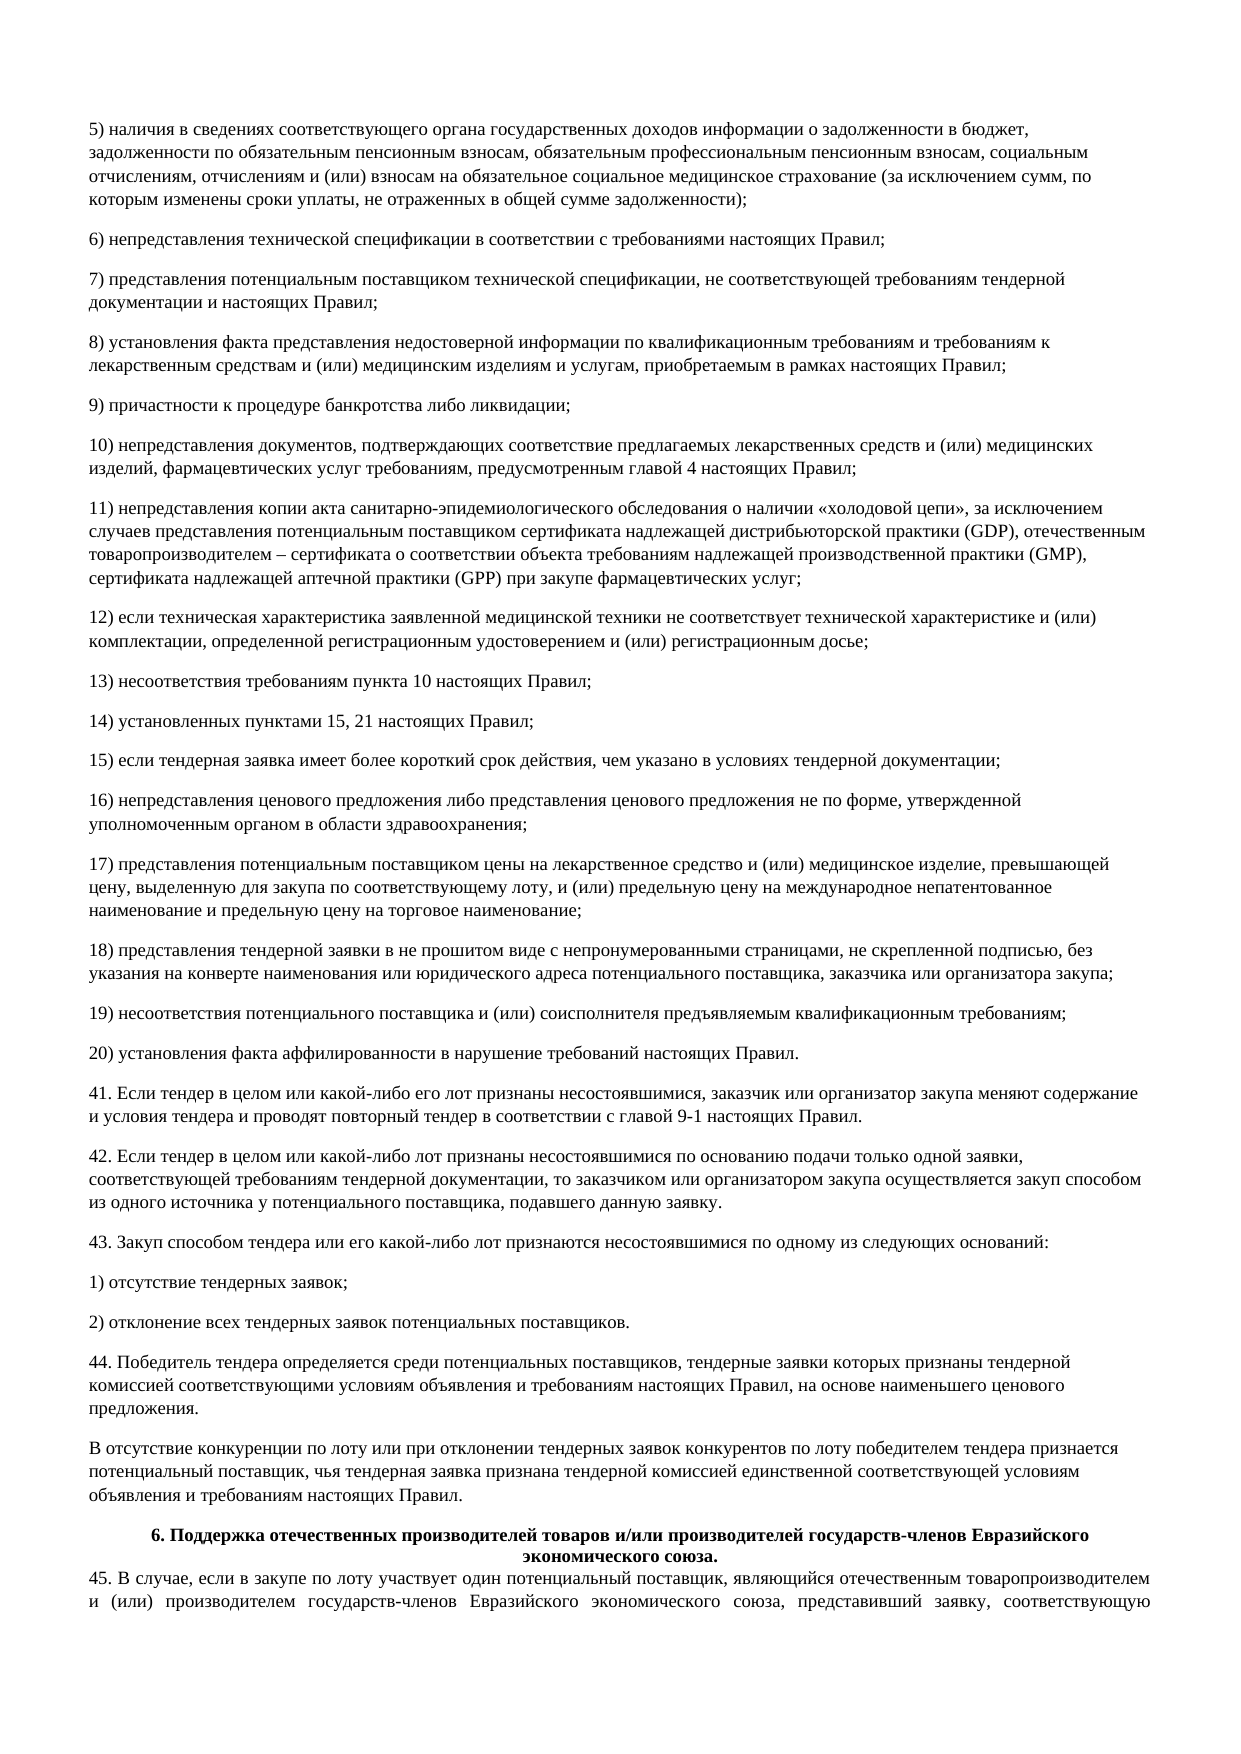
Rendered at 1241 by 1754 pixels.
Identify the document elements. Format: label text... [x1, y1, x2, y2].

text 14) установленных пунктами 15, 21 настоящих Правил; [88, 709, 1152, 731]
text 10) непредставления документов, подтверждающих соответствие предлагаемых лекарственных средств и (или) медицинских изделий, фармацевтических услуг требованиям, предусмотренным главой 4 настоящих Правил; [88, 434, 1152, 478]
text 12) если техническая характеристика заявленной медицинской техники не соответствует технической характеристике и (или) комплектации, определенной регистрационным удостоверением и (или) регистрационным досье; [88, 606, 1152, 651]
text 9) причастности к процедуре банкротства либо ликвидации; [88, 394, 1152, 415]
text 13) несоответствия требованиям пункта 10 настоящих Правил; [88, 669, 1152, 691]
text 19) несоответствия потенциального поставщика и (или) соисполнителя предъявляемым квалификационным требованиям; [88, 1002, 1152, 1023]
text 18) представления тендерной заявки в не прошитом виде с непронумерованными страницами, не скрепленной подписью, без указания на конверте наименования или юридического адреса потенциального поставщика, заказчика или организатора закупа; [88, 939, 1152, 983]
text 6) непредставления технической спецификации в соответствии с требованиями настоящих Правил; [88, 228, 1152, 249]
text 20) установления факта аффилированности в нарушение требований настоящих Правил. [88, 1042, 1152, 1063]
text 7) представления потенциальным поставщиком технической спецификации, не соответствующей требованиям тендерной документации и настоящих Правил; [88, 268, 1152, 312]
text 42. Если тендер в целом или какой-либо лот признаны несостоявшимися по основанию подачи только одной заявки, соответствующей требованиям тендерной документации, то заказчиком или организатором закупа осуществляется закуп способом из одного источника у потенциального поставщика, подавшего данную заявку. [88, 1145, 1152, 1213]
text 2) отклонение всех тендерных заявок потенциальных поставщиков. [88, 1311, 1152, 1332]
text В отсутствие конкуренции по лоту или при отклонении тендерных заявок конкурентов по лоту победителем тендера признается потенциальный поставщик, чья тендерная заявка признана тендерной комиссией единственной соответствующей условиям объявления и требованиям настоящих Правил. [88, 1437, 1152, 1505]
text 1) отсутствие тендерных заявок; [88, 1271, 1152, 1293]
text 17) представления потенциальным поставщиком цены на лекарственное средство и (или) медицинское изделие, превышающей цену, выделенную для закупа по соответствующему лоту, и (или) предельную цену на международное непатентованное наименование и предельную цену на торговое наименование; [88, 852, 1152, 920]
text 44. Победитель тендера определяется среди потенциальных поставщиков, тендерные заявки которых признаны тендерной комиссией соответствующими условиям объявления и требованиям настоящих Правил, на основе наименьшего ценового предложения. [88, 1351, 1152, 1419]
text 5) наличия в сведениях соответствующего органа государственных доходов информации о задолженности в бюджет, задолженности по обязательным пенсионным взносам, обязательным профессиональным пенсионным взносам, социальным отчислениям, отчислениям и (или) взносам на обязательное социальное медицинское страхование (за исключением сумм, по которым изменены сроки уплаты, не отраженных в общей сумме задолженности); [88, 118, 1152, 209]
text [88, 1567, 1152, 1611]
text 16) непредставления ценового предложения либо представления ценового предложения не по форме, утвержденной уполномоченным органом в области здравоохранения; [88, 789, 1152, 834]
text 15) если тендерная заявка имеет более короткий срок действия, чем указано в условиях тендерной документации; [88, 749, 1152, 771]
text 43. Закуп способом тендера или его какой-либо лот признаются несостоявшимися по одному из следующих оснований: [88, 1231, 1152, 1253]
text 8) установления факта представления недостоверной информации по квалификационным требованиям и требованиям к лекарственным средствам и (или) медицинским изделиям и услугам, приобретаемым в рамках настоящих Правил; [88, 331, 1152, 376]
text 6. Поддержка отечественных производителей товаров и/или производителей государств-членов Евразийского экономического союза. [88, 1523, 1152, 1567]
text 11) непредставления копии акта санитарно-эпидемиологического обследования о наличии «холодовой цепи», за исключением случаев представления потенциальным поставщиком сертификата надлежащей дистрибьюторской практики (GDP), отечественным товаропроизводителем – сертификата о соответствии объекта требованиям надлежащей производственной практики (GMP), сертификата надлежащей аптечной практики (GPP) при закупе фармацевтических услуг; [88, 497, 1152, 588]
text 41. Если тендер в целом или какой-либо его лот признаны несостоявшимися, заказчик или организатор закупа меняют содержание и условия тендера и проводят повторный тендер в соответствии с главой 9-1 настоящих Правил. [88, 1082, 1152, 1126]
